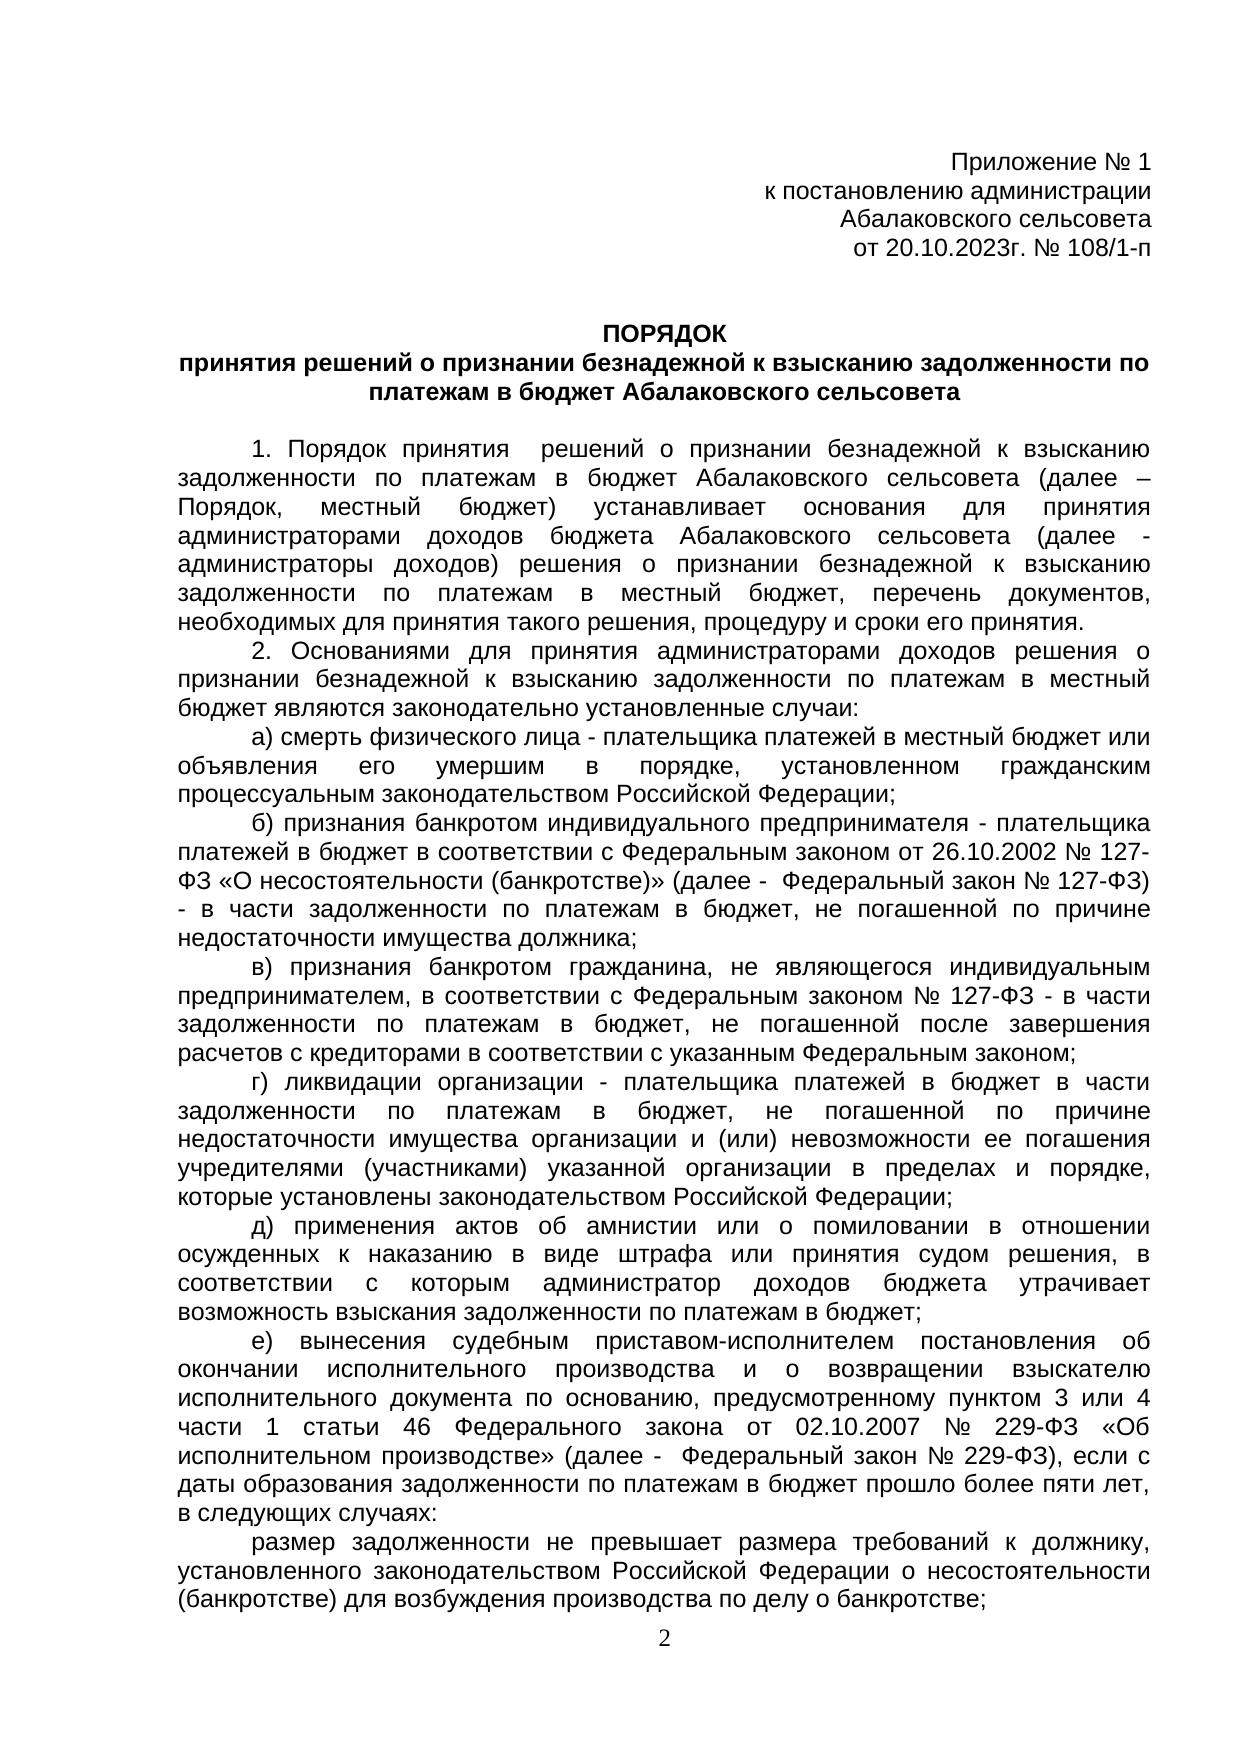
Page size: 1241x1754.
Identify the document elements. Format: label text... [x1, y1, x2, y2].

text принятия решений о признании безнадежной к взысканию задолженности по платежам в бюджет Абалаковского сельсовета [177, 348, 1152, 406]
text г) ликвидации организации - плательщика платежей в бюджет в части задолженности по платежам в бюджет, не погашенной по причине недостаточности имущества организации и (или) невозможности ее погашения учредителями (участниками) указанной организации в пределах и порядке, которые установлены законодательством Российской Федерации; [177, 1067, 1152, 1211]
text 2. Основаниями для принятия администраторами доходов решения о признании безнадежной к взысканию задолженности по платежам в местный бюджет являются законодательно установленные случаи: [177, 636, 1152, 722]
text ПОРЯДОК [177, 319, 1152, 348]
text в) признания банкротом гражданина, не являющегося индивидуальным предпринимателем, в соответствии с Федеральным законом № 127-ФЗ - в части задолженности по платежам в бюджет, не погашенной после завершения расчетов с кредиторами в соответствии с указанным Федеральным законом; [177, 952, 1152, 1067]
text к постановлению администрации [177, 176, 1152, 204]
text б) признания банкротом индивидуального предпринимателя - плательщика платежей в бюджет в соответствии с Федеральным законом от 26.10.2002 № 127-ФЗ «О несостоятельности (банкротстве)» (далее - Федеральный закон № 127-ФЗ) - в части задолженности по платежам в бюджет, не погашенной по причине недостаточности имущества должника; [177, 808, 1152, 952]
text Абалаковского сельсовета [177, 204, 1152, 233]
text д) применения актов об амнистии или о помиловании в отношении осужденных к наказанию в виде штрафа или принятия судом решения, в соответствии с которым администратор доходов бюджета утрачивает возможность взыскания задолженности по платежам в бюджет; [177, 1211, 1152, 1326]
text а) смерть физического лица - плательщика платежей в местный бюджет или объявления его умершим в порядке, установленном гражданским процессуальным законодательством Российской Федерации; [177, 722, 1152, 808]
text размер задолженности не превышает размера требований к должнику, установленного законодательством Российской Федерации о несостоятельности (банкротстве) для возбуждения производства по делу о банкротстве; [177, 1527, 1152, 1613]
text Приложение № 1 [177, 147, 1152, 176]
text от 20.10.2023г. № 108/1-п [177, 233, 1152, 262]
text е) вынесения судебным приставом-исполнителем постановления об окончании исполнительного производства и о возвращении взыскателю исполнительного документа по основанию, предусмотренному пунктом 3 или 4 части 1 статьи 46 Федерального закона от 02.10.2007 № 229-ФЗ «Об исполнительном производстве» (далее - Федеральный закон № 229-ФЗ), если с даты образования задолженности по платежам в бюджет прошло более пяти лет, в следующих случаях: [177, 1326, 1152, 1527]
text 1. Порядок принятия решений о признании безнадежной к взысканию задолженности по платежам в бюджет Абалаковского сельсовета (далее – Порядок, местный бюджет) устанавливает основания для принятия администраторами доходов бюджета Абалаковского сельсовета (далее - администраторы доходов) решения о признании безнадежной к взысканию задолженности по платежам в местный бюджет, перечень документов, необходимых для принятия такого решения, процедуру и сроки его принятия. [177, 434, 1152, 636]
